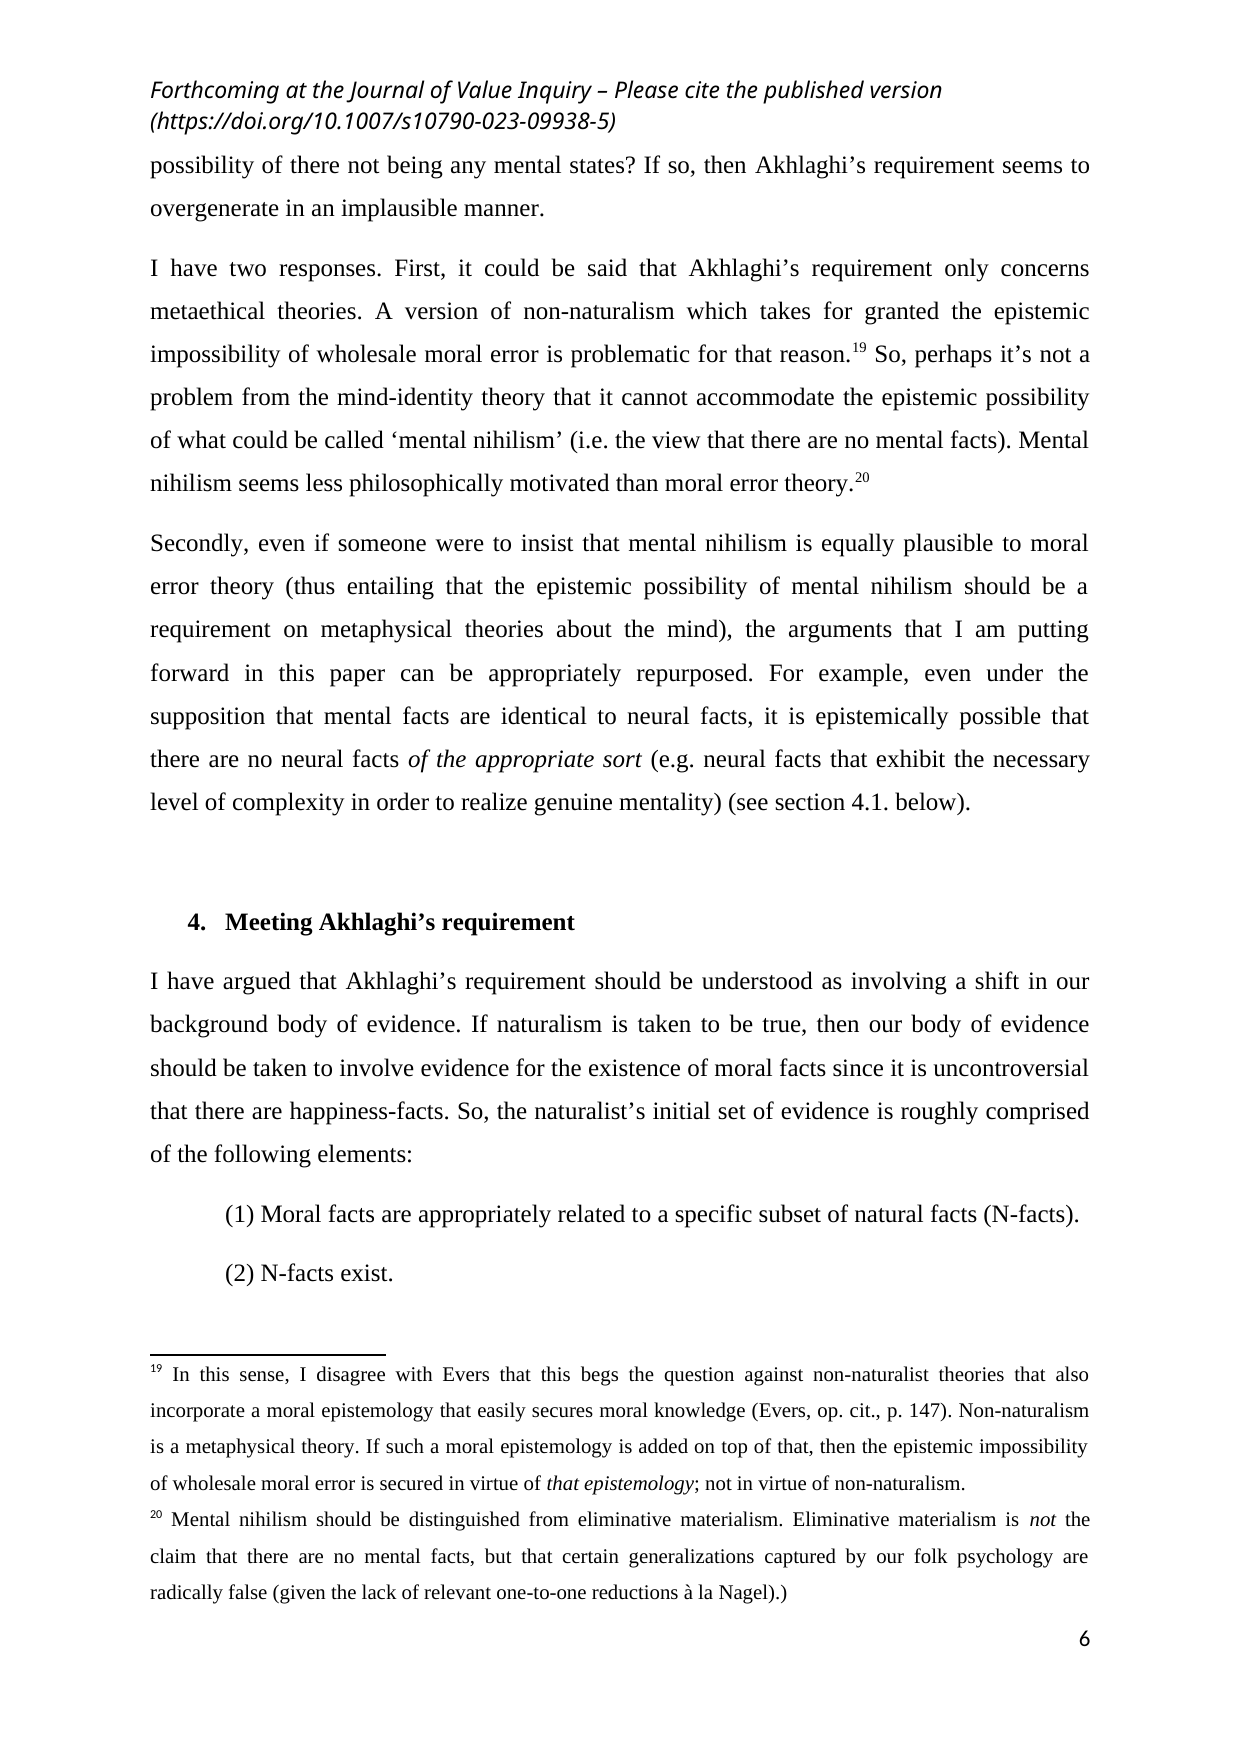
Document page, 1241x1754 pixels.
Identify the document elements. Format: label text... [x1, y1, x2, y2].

text (1) Moral facts are appropriately related to a specific subset of natural facts (N-facts). [225, 1199, 1090, 1227]
text (2) N-facts exist. [225, 1258, 1090, 1287]
text Secondly, even if someone were to insist that mental nihilism is equally plausible to moral error theory (thus entailing that the epistemic possibility of mental nihilism should be a requirement on metaphysical theories about the mind), the arguments that I am putting forward in this paper can be appropriately repurposed. For example, even under the supposition that mental facts are identical to neural facts, it is epistemically possible that there are no neural facts of the appropriate sort (e.g. neural facts that exhibit the necessary level of complexity in order to realize genuine mentality) (see section 4.1. below). [150, 528, 1090, 816]
text I have two responses. First, it could be said that Akhlaghi’s requirement only concerns metaethical theories. A version of non-naturalism which takes for granted the epistemic impossibility of wholesale moral error is problematic for that reason. So, perhaps it’s not a problem from the mind-identity theory that it cannot accommodate the epistemic possibility of what could be called ‘mental nihilism’ (i.e. the view that there are no mental facts). Mental nihilism seems less philosophically motivated than moral error theory. [150, 253, 1090, 497]
text Still, there is a potential worry here concerning the scope of this requirement. Would it also be a problem for, say, the mind-identity theory that it cannot accommodate the epistemic possibility of there not being any mental states? If so, then Akhlaghi’s requirement seems to overgenerate in an implausible manner. [150, 150, 1090, 222]
list Meeting Akhlaghi’s requirement [187, 907, 1090, 935]
text I have argued that Akhlaghi’s requirement should be understood as involving a shift in our background body of evidence. If naturalism is taken to be true, then our body of evidence should be taken to involve evidence for the existence of moral facts since it is uncontroversial that there are happiness-facts. So, the naturalist’s initial set of evidence is roughly comprised of the following elements: [150, 966, 1090, 1168]
